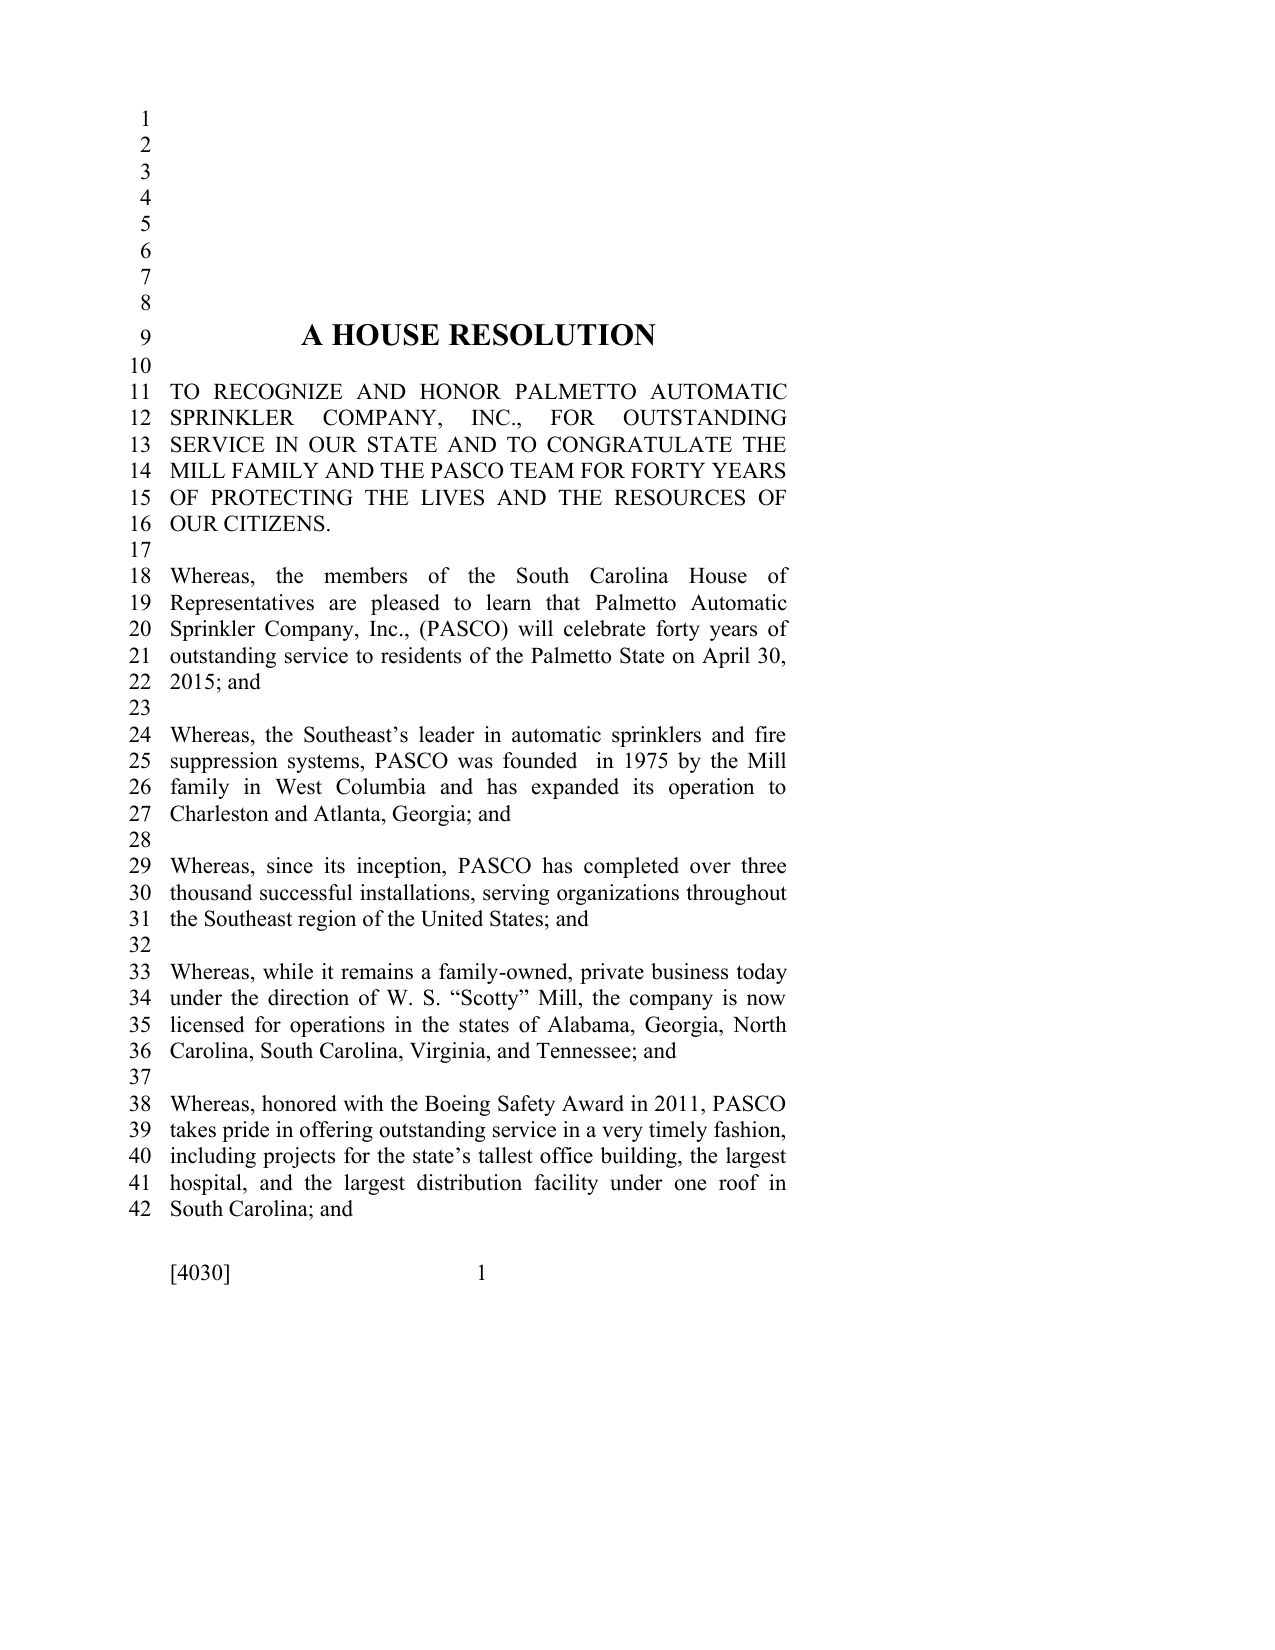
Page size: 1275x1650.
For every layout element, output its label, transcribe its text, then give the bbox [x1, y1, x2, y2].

text A HOUSE RESOLUTION [169, 316, 787, 352]
text Whereas, while it remains a family-owned, private business today under the direction of W. S. “Scotty” Mill, the company is now licensed for operations in the states of Alabama, Georgia, North Carolina, South Carolina, Virginia, and Tennessee; and [169, 958, 787, 1063]
text TO RECOGNIZE AND HONOR PALMETTO AUTOMATIC SPRINKLER COMPANY, INC., FOR OUTSTANDING SERVICE IN OUR STATE AND TO CONGRATULATE THE MILL FAMILY AND THE PASCO TEAM FOR FORTY YEARS OF PROTECTING THE LIVES AND THE RESOURCES OF OUR CITIZENS. [169, 378, 787, 536]
text Whereas, honored with the Boeing Safety Award in 2011, PASCO takes pride in offering outstanding service in a very timely fashion, including projects for the state’s tallest office building, the largest hospital, and the largest distribution facility under one roof in South Carolina; and [169, 1090, 787, 1221]
text Whereas, the members of the South Carolina House of Representatives are pleased to learn that Palmetto Automatic Sprinkler Company, Inc., (PASCO) will celebrate forty years of outstanding service to residents of the Palmetto State on April 30, 2015; and [169, 563, 787, 694]
text Whereas, the Southeast’s leader in automatic sprinklers and fire suppression systems, PASCO was founded in 1975 by the Mill family in West Columbia and has expanded its operation to Charleston and Atlanta, Georgia; and [169, 721, 787, 826]
text Whereas, since its inception, PASCO has completed over three thousand successful installations, serving organizations throughout the Southeast region of the United States; and [169, 852, 787, 932]
